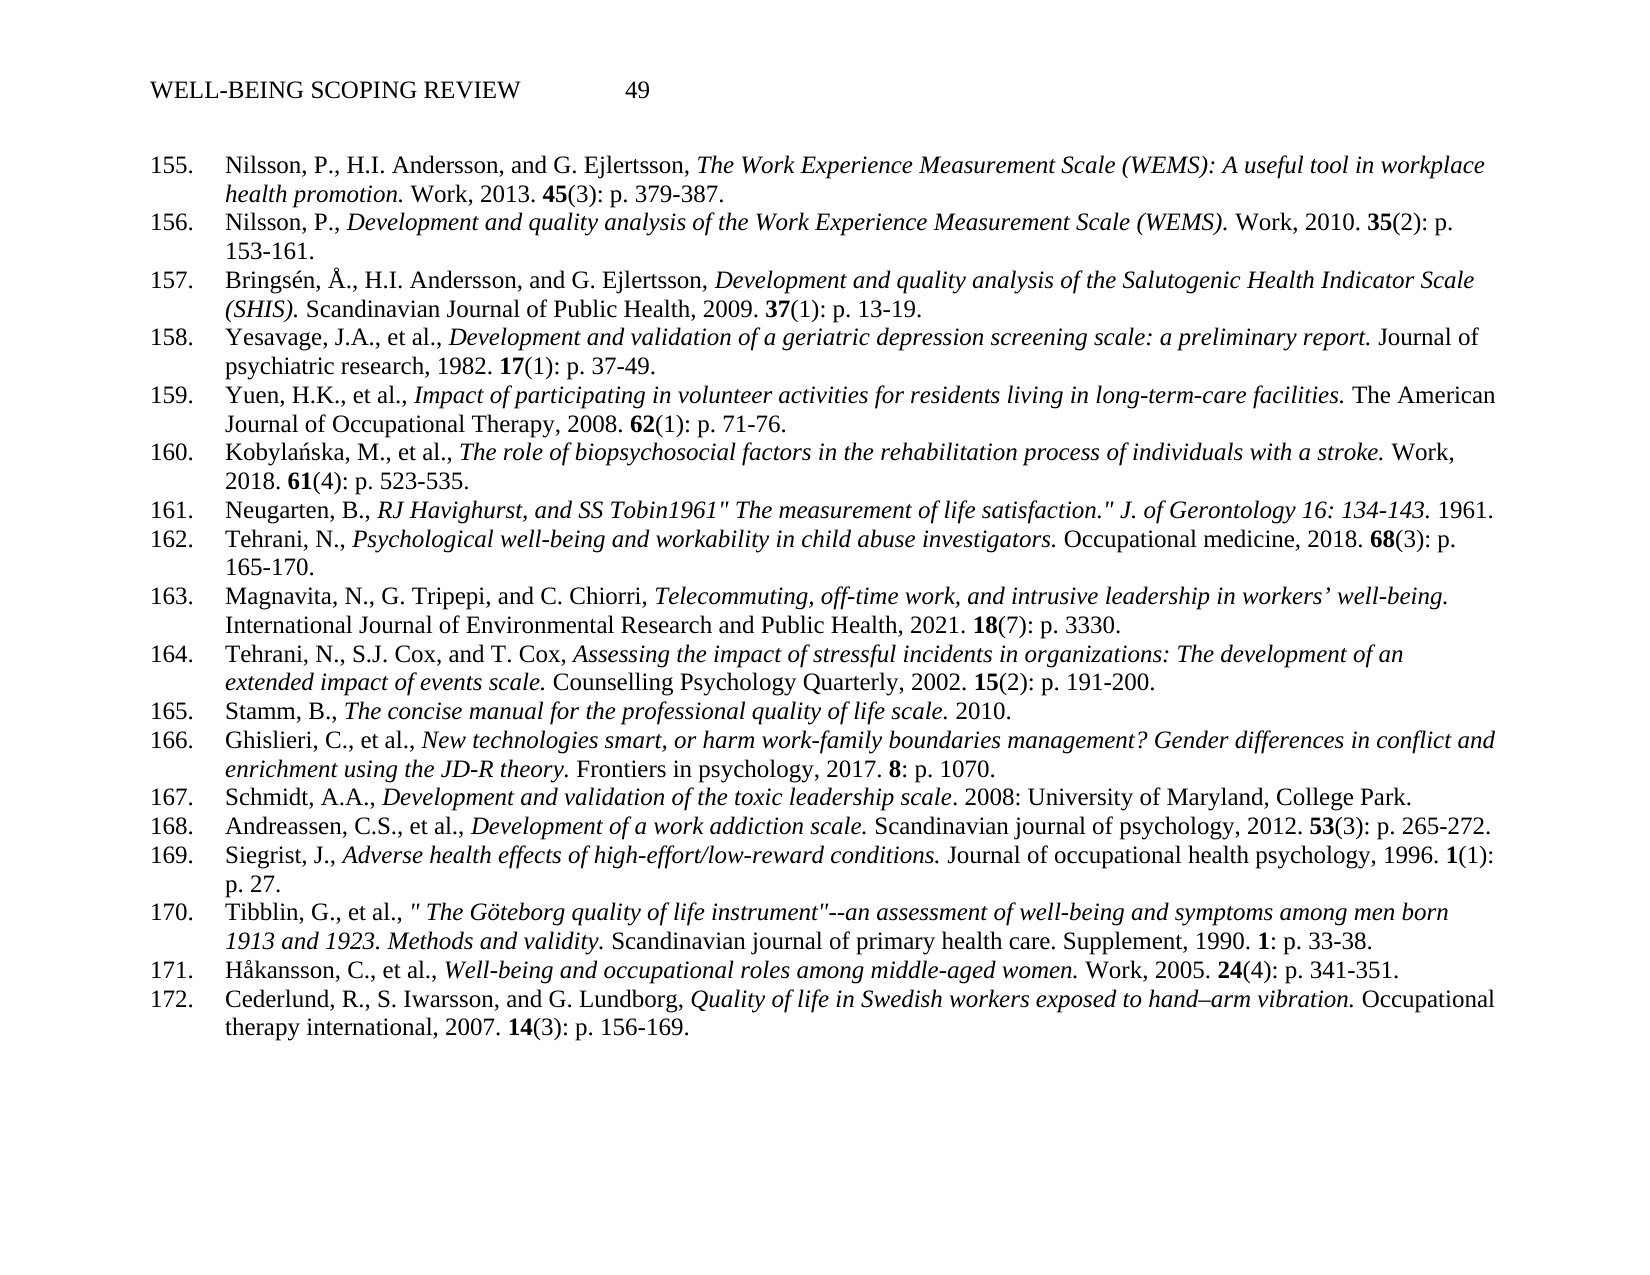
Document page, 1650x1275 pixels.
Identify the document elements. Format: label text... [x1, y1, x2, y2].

text 171. Håkansson, C., et al., Well-being and occupational roles among middle-aged women. Work, 2005. 24(4): p. 341-351. [150, 955, 1500, 984]
text 165. Stamm, B., The concise manual for the professional quality of life scale. 2010. [150, 696, 1500, 725]
text 160. Kobylańska, M., et al., The role of biopsychosocial factors in the rehabilitation process of individuals with a stroke. Work, 2018. 61(4): p. 523-535. [150, 437, 1500, 495]
text 162. Tehrani, N., Psychological well-being and workability in child abuse investigators. Occupational medicine, 2018. 68(3): p. 165-170. [150, 524, 1500, 581]
text 157. Bringsén, Å., H.I. Andersson, and G. Ejlertsson, Development and quality analysis of the Salutogenic Health Indicator Scale (SHIS). Scandinavian Journal of Public Health, 2009. 37(1): p. 13-19. [150, 265, 1500, 322]
text 155. Nilsson, P., H.I. Andersson, and G. Ejlertsson, The Work Experience Measurement Scale (WEMS): A useful tool in workplace health promotion. Work, 2013. 45(3): p. 379-387. [150, 150, 1500, 207]
text 166. Ghislieri, C., et al., New technologies smart, or harm work-family boundaries management? Gender differences in conflict and enrichment using the JD-R theory. Frontiers in psychology, 2017. 8: p. 1070. [150, 725, 1500, 782]
text 161. Neugarten, B., RJ Havighurst, and SS Tobin1961" The measurement of life satisfaction." J. of Gerontology 16: 134-143. 1961. [150, 495, 1500, 524]
text 158. Yesavage, J.A., et al., Development and validation of a geriatric depression screening scale: a preliminary report. Journal of psychiatric research, 1982. 17(1): p. 37-49. [150, 322, 1500, 380]
text 163. Magnavita, N., G. Tripepi, and C. Chiorri, Telecommuting, off-time work, and intrusive leadership in workers’ well-being. International Journal of Environmental Research and Public Health, 2021. 18(7): p. 3330. [150, 581, 1500, 639]
text 170. Tibblin, G., et al., " The Göteborg quality of life instrument"--an assessment of well-being and symptoms among men born 1913 and 1923. Methods and validity. Scandinavian journal of primary health care. Supplement, 1990. 1: p. 33-38. [150, 897, 1500, 955]
text 169. Siegrist, J., Adverse health effects of high-effort/low-reward conditions. Journal of occupational health psychology, 1996. 1(1): p. 27. [150, 840, 1500, 897]
text 167. Schmidt, A.A., Development and validation of the toxic leadership scale. 2008: University of Maryland, College Park. [150, 782, 1500, 811]
text 164. Tehrani, N., S.J. Cox, and T. Cox, Assessing the impact of stressful incidents in organizations: The development of an extended impact of events scale. Counselling Psychology Quarterly, 2002. 15(2): p. 191-200. [150, 639, 1500, 696]
text 172. Cederlund, R., S. Iwarsson, and G. Lundborg, Quality of life in Swedish workers exposed to hand–arm vibration. Occupational therapy international, 2007. 14(3): p. 156-169. [150, 984, 1500, 1041]
text 168. Andreassen, C.S., et al., Development of a work addiction scale. Scandinavian journal of psychology, 2012. 53(3): p. 265-272. [150, 811, 1500, 840]
text 159. Yuen, H.K., et al., Impact of participating in volunteer activities for residents living in long-term-care facilities. The American Journal of Occupational Therapy, 2008. 62(1): p. 71-76. [150, 380, 1500, 437]
text 156. Nilsson, P., Development and quality analysis of the Work Experience Measurement Scale (WEMS). Work, 2010. 35(2): p. 153-161. [150, 207, 1500, 265]
